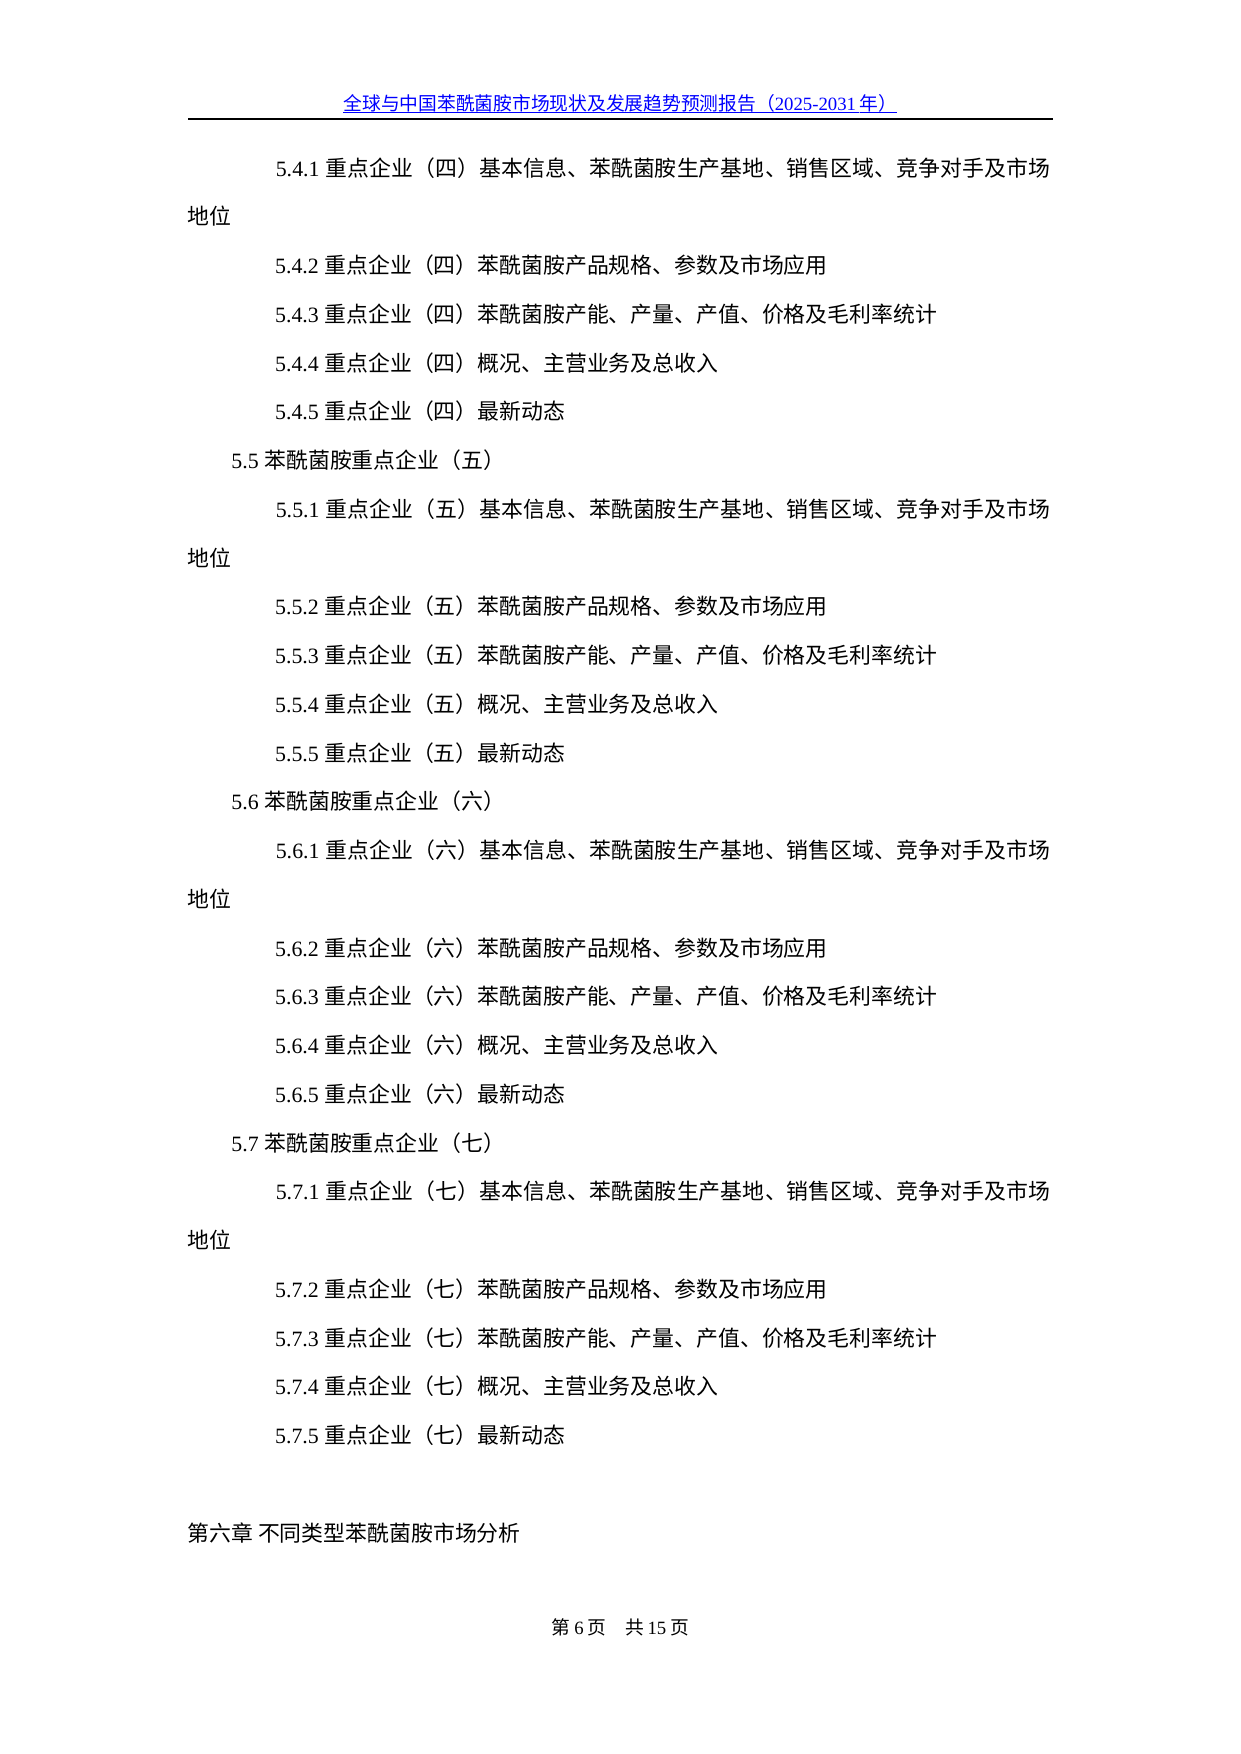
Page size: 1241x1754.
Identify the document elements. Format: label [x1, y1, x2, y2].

text [187, 150, 1053, 1548]
